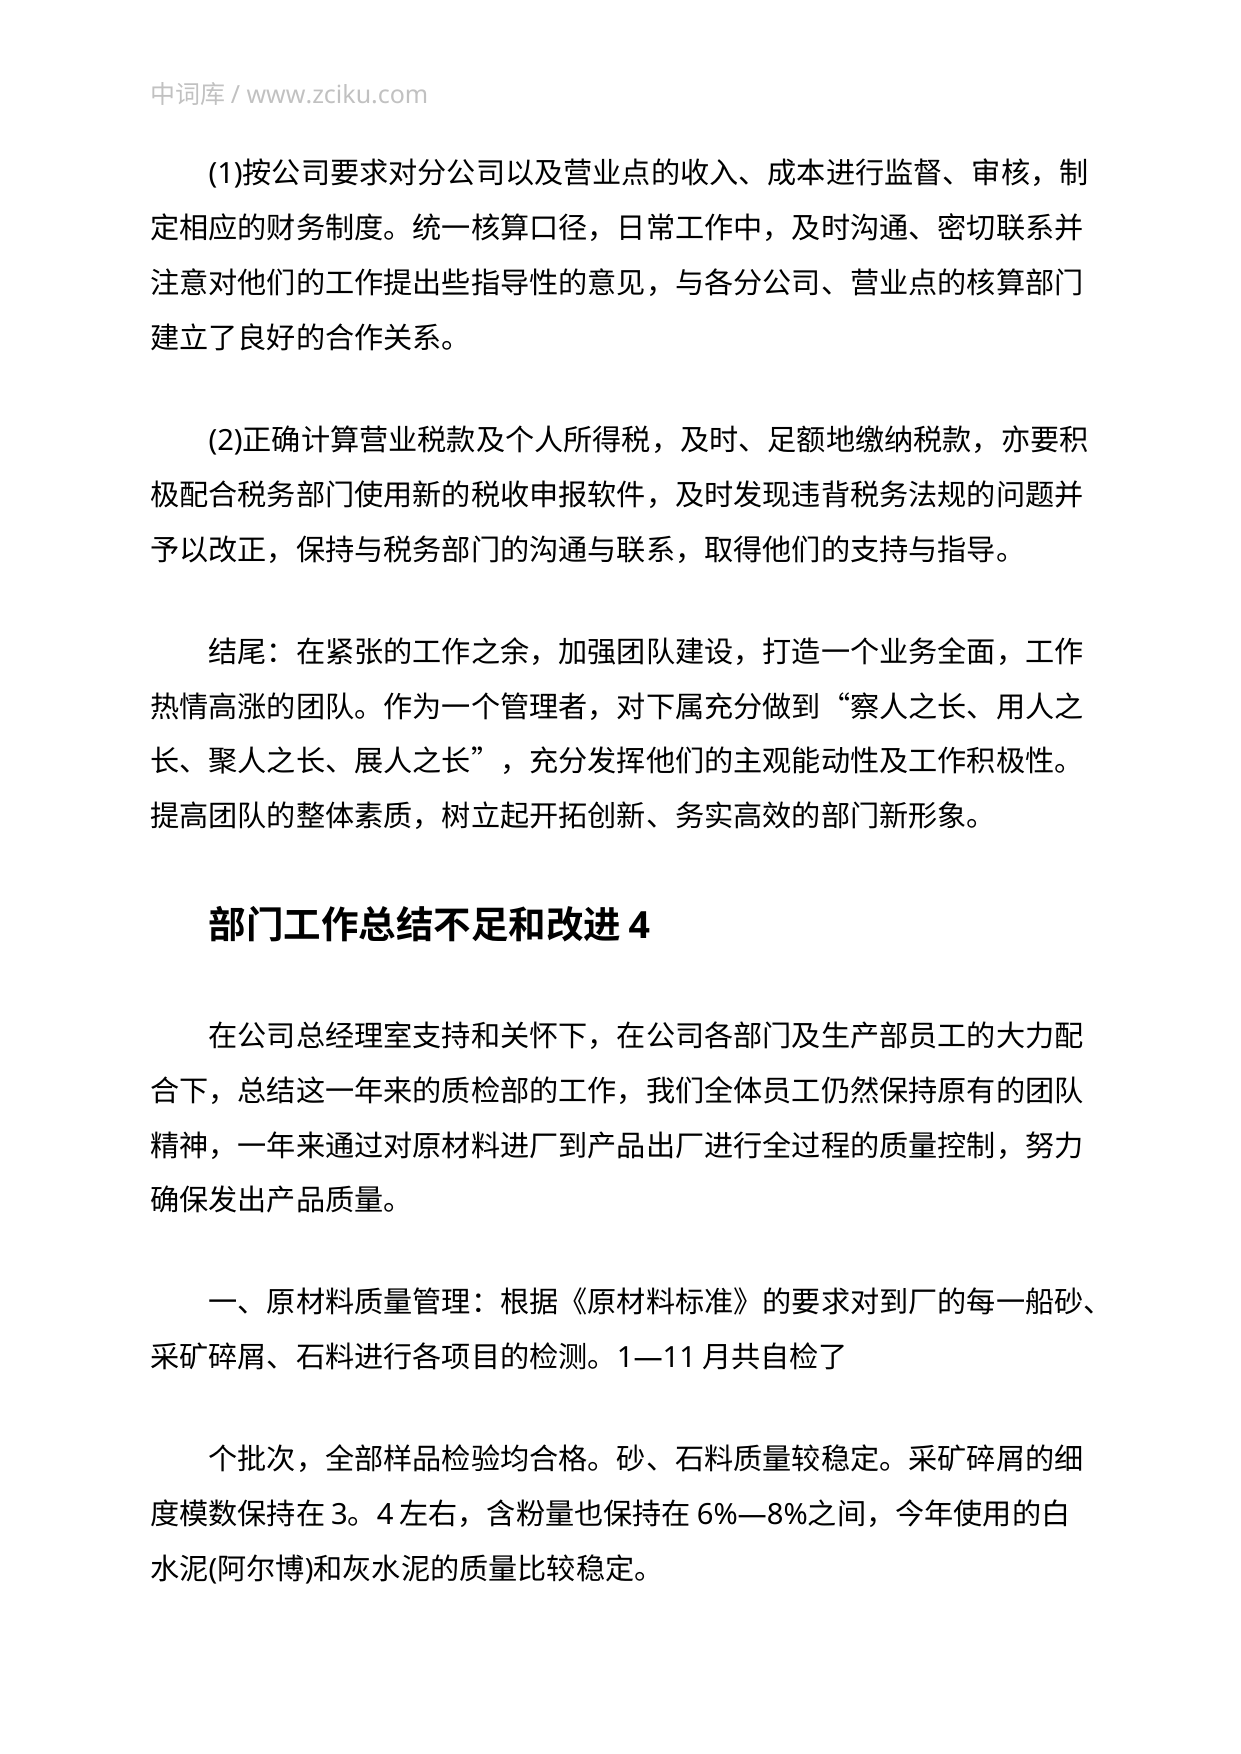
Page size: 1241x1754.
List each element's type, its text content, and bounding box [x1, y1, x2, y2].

text 一、原材料质量管理：根据《原材料标准》的要求对到厂的每一船砂、采矿碎屑、石料进行各项目的检测。1—11月共自检了 [150, 1279, 1090, 1376]
text 部门工作总结不足和改进4 [150, 895, 1090, 949]
text 在公司总经理室支持和关怀下，在公司各部门及生产部员工的大力配合下，总结这一年来的质检部的工作，我们全体员工仍然保持原有的团队精神，一年来通过对原材料进厂到产品出厂进行全过程的质量控制，努力确保发出产品质量。 [150, 1012, 1090, 1219]
text (1)按公司要求对分公司以及营业点的收入、成本进行监督、审核，制定相应的财务制度。统一核算口径，日常工作中，及时沟通、密切联系并注意对他们的工作提出些指导性的意见，与各分公司、营业点的核算部门建立了良好的合作关系。 [150, 150, 1090, 357]
text 个批次，全部样品检验均合格。砂、石料质量较稳定。采矿碎屑的细度模数保持在3。4左右，含粉量也保持在6%—8%之间，今年使用的白水泥(阿尔博)和灰水泥的质量比较稳定。 [150, 1436, 1090, 1588]
text (2)正确计算营业税款及个人所得税，及时、足额地缴纳税款，亦要积极配合税务部门使用新的税收申报软件，及时发现违背税务法规的问题并予以改正，保持与税务部门的沟通与联系，取得他们的支持与指导。 [150, 417, 1090, 569]
text 结尾：在紧张的工作之余，加强团队建设，打造一个业务全面，工作热情高涨的团队。作为一个管理者，对下属充分做到“察人之长、用人之长、聚人之长、展人之长”，充分发挥他们的主观能动性及工作积极性。提高团队的整体素质，树立起开拓创新、务实高效的部门新形象。 [150, 628, 1090, 835]
